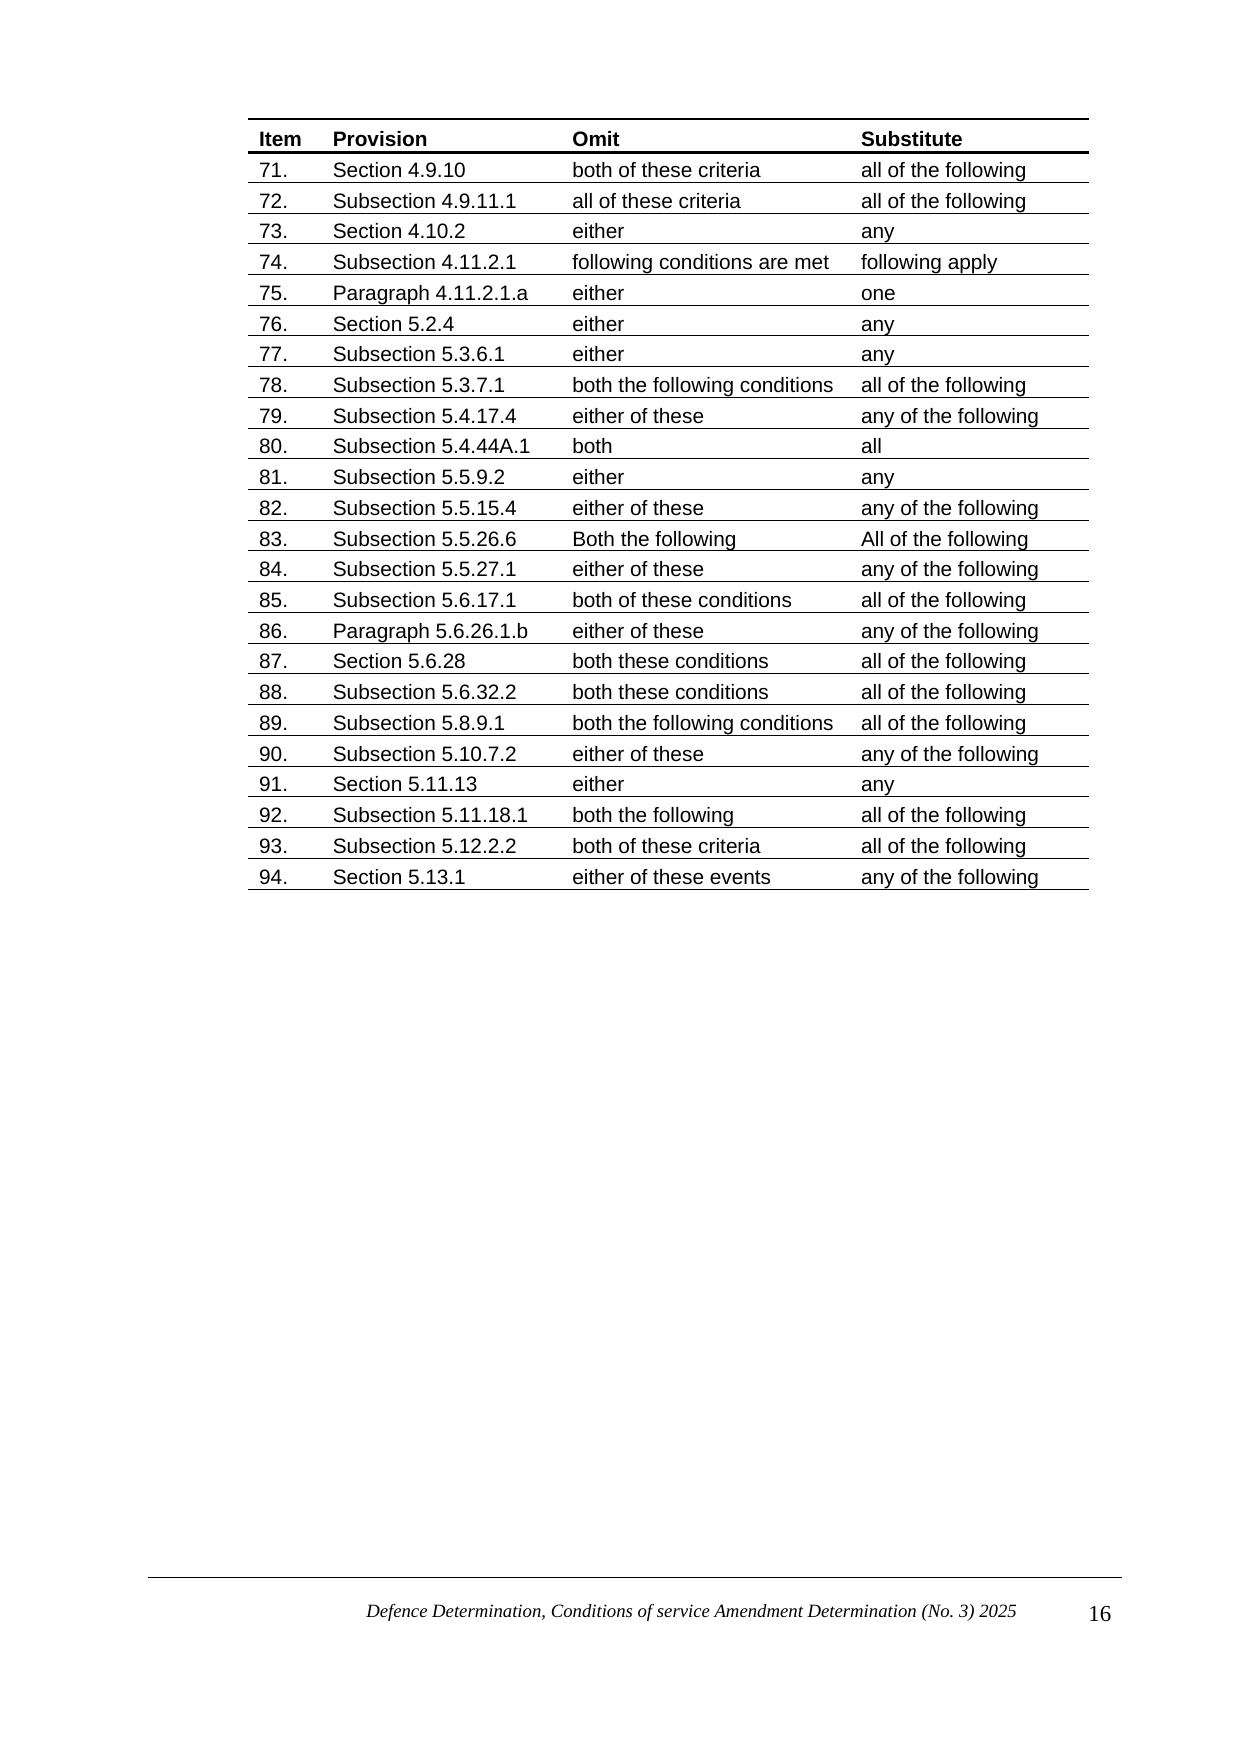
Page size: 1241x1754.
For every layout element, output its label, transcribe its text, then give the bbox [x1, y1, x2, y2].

table_cell both the following conditions [561, 367, 849, 397]
table_cell Subsection 5.8.9.1 [321, 705, 561, 735]
table_cell either of these events [561, 859, 849, 888]
table_cell Section 4.10.2 [321, 214, 561, 243]
table_cell Subsection 4.9.11.1 [321, 183, 561, 212]
table_cell 72. [248, 183, 321, 212]
table_cell Subsection 5.10.7.2 [321, 736, 561, 766]
table_cell any of the following [850, 613, 1089, 643]
table_cell any of the following [850, 859, 1089, 888]
table_cell either [561, 306, 849, 335]
table_cell one [850, 275, 1089, 304]
table_cell either [561, 459, 849, 489]
table_cell all of the following [850, 674, 1089, 704]
table_cell Subsection 5.3.6.1 [321, 336, 561, 366]
table_header Omit [561, 120, 849, 151]
table_cell any of the following [850, 551, 1089, 581]
table_cell any of the following [850, 490, 1089, 520]
table_cell Section 4.9.10 [321, 154, 561, 182]
table_cell Subsection 5.11.18.1 [321, 797, 561, 827]
table_cell 78. [248, 367, 321, 397]
table_cell either of these [561, 736, 849, 766]
table_cell 92. [248, 797, 321, 827]
table_cell both these conditions [561, 644, 849, 673]
table_cell following apply [850, 244, 1089, 274]
table_cell Subsection 5.5.9.2 [321, 459, 561, 489]
table_cell both the following conditions [561, 705, 849, 735]
table_cell 77. [248, 336, 321, 366]
table_cell either of these [561, 490, 849, 520]
table_cell 75. [248, 275, 321, 304]
table_cell any [850, 336, 1089, 366]
table_cell 89. [248, 705, 321, 735]
table_cell 85. [248, 582, 321, 612]
table_cell Subsection 5.5.27.1 [321, 551, 561, 581]
table_cell Paragraph 4.11.2.1.a [321, 275, 561, 304]
table_cell 84. [248, 551, 321, 581]
table_cell Subsection 4.11.2.1 [321, 244, 561, 274]
table_cell all of the following [850, 154, 1089, 182]
table_cell all of the following [850, 582, 1089, 612]
table_cell 83. [248, 521, 321, 550]
table_cell Section 5.11.13 [321, 767, 561, 796]
table_cell following conditions are met [561, 244, 849, 274]
table_cell both these conditions [561, 674, 849, 704]
table_cell Section 5.6.28 [321, 644, 561, 673]
table_cell any of the following [850, 398, 1089, 427]
table_cell any [850, 459, 1089, 489]
table_cell all of the following [850, 367, 1089, 397]
table_cell all of the following [850, 828, 1089, 858]
table_cell Subsection 5.3.7.1 [321, 367, 561, 397]
table_cell all of the following [850, 797, 1089, 827]
table_cell both the following [561, 797, 849, 827]
table_cell 90. [248, 736, 321, 766]
table_cell Section 5.13.1 [321, 859, 561, 888]
table_cell all of the following [850, 183, 1089, 212]
table_cell both [561, 429, 849, 458]
table_cell either [561, 336, 849, 366]
table_cell Subsection 5.4.44A.1 [321, 429, 561, 458]
table_cell Both the following [561, 521, 849, 550]
table_cell either [561, 275, 849, 304]
table_cell 81. [248, 459, 321, 489]
table_cell all of these criteria [561, 183, 849, 212]
table_cell Subsection 5.6.32.2 [321, 674, 561, 704]
table_header Substitute [850, 120, 1089, 151]
table_cell 79. [248, 398, 321, 427]
table_cell either of these [561, 551, 849, 581]
table_cell either of these [561, 613, 849, 643]
table_cell both of these criteria [561, 828, 849, 858]
table_cell any [850, 214, 1089, 243]
table_cell 82. [248, 490, 321, 520]
table_cell all of the following [850, 705, 1089, 735]
table_cell 91. [248, 767, 321, 796]
table_cell Subsection 5.4.17.4 [321, 398, 561, 427]
table_header Item [248, 120, 321, 151]
table_cell Subsection 5.12.2.2 [321, 828, 561, 858]
table_header Provision [321, 120, 561, 151]
table_cell 73. [248, 214, 321, 243]
table_cell any [850, 767, 1089, 796]
table_cell either [561, 214, 849, 243]
table_cell any of the following [850, 736, 1089, 766]
table_cell 80. [248, 429, 321, 458]
table_cell 74. [248, 244, 321, 274]
table_cell 71. [248, 154, 321, 182]
table_cell Subsection 5.5.26.6 [321, 521, 561, 550]
table_cell Paragraph 5.6.26.1.b [321, 613, 561, 643]
table_cell 88. [248, 674, 321, 704]
table_cell Subsection 5.6.17.1 [321, 582, 561, 612]
table_cell either [561, 767, 849, 796]
table_cell 86. [248, 613, 321, 643]
table_cell 76. [248, 306, 321, 335]
table_cell 87. [248, 644, 321, 673]
table_cell Subsection 5.5.15.4 [321, 490, 561, 520]
table_cell Section 5.2.4 [321, 306, 561, 335]
table_cell both of these conditions [561, 582, 849, 612]
table_cell any [850, 306, 1089, 335]
table_cell 93. [248, 828, 321, 858]
table_cell either of these [561, 398, 849, 427]
table_cell 94. [248, 859, 321, 888]
table_cell All of the following [850, 521, 1089, 550]
table_cell all [850, 429, 1089, 458]
table_cell all of the following [850, 644, 1089, 673]
table_cell both of these criteria [561, 154, 849, 182]
